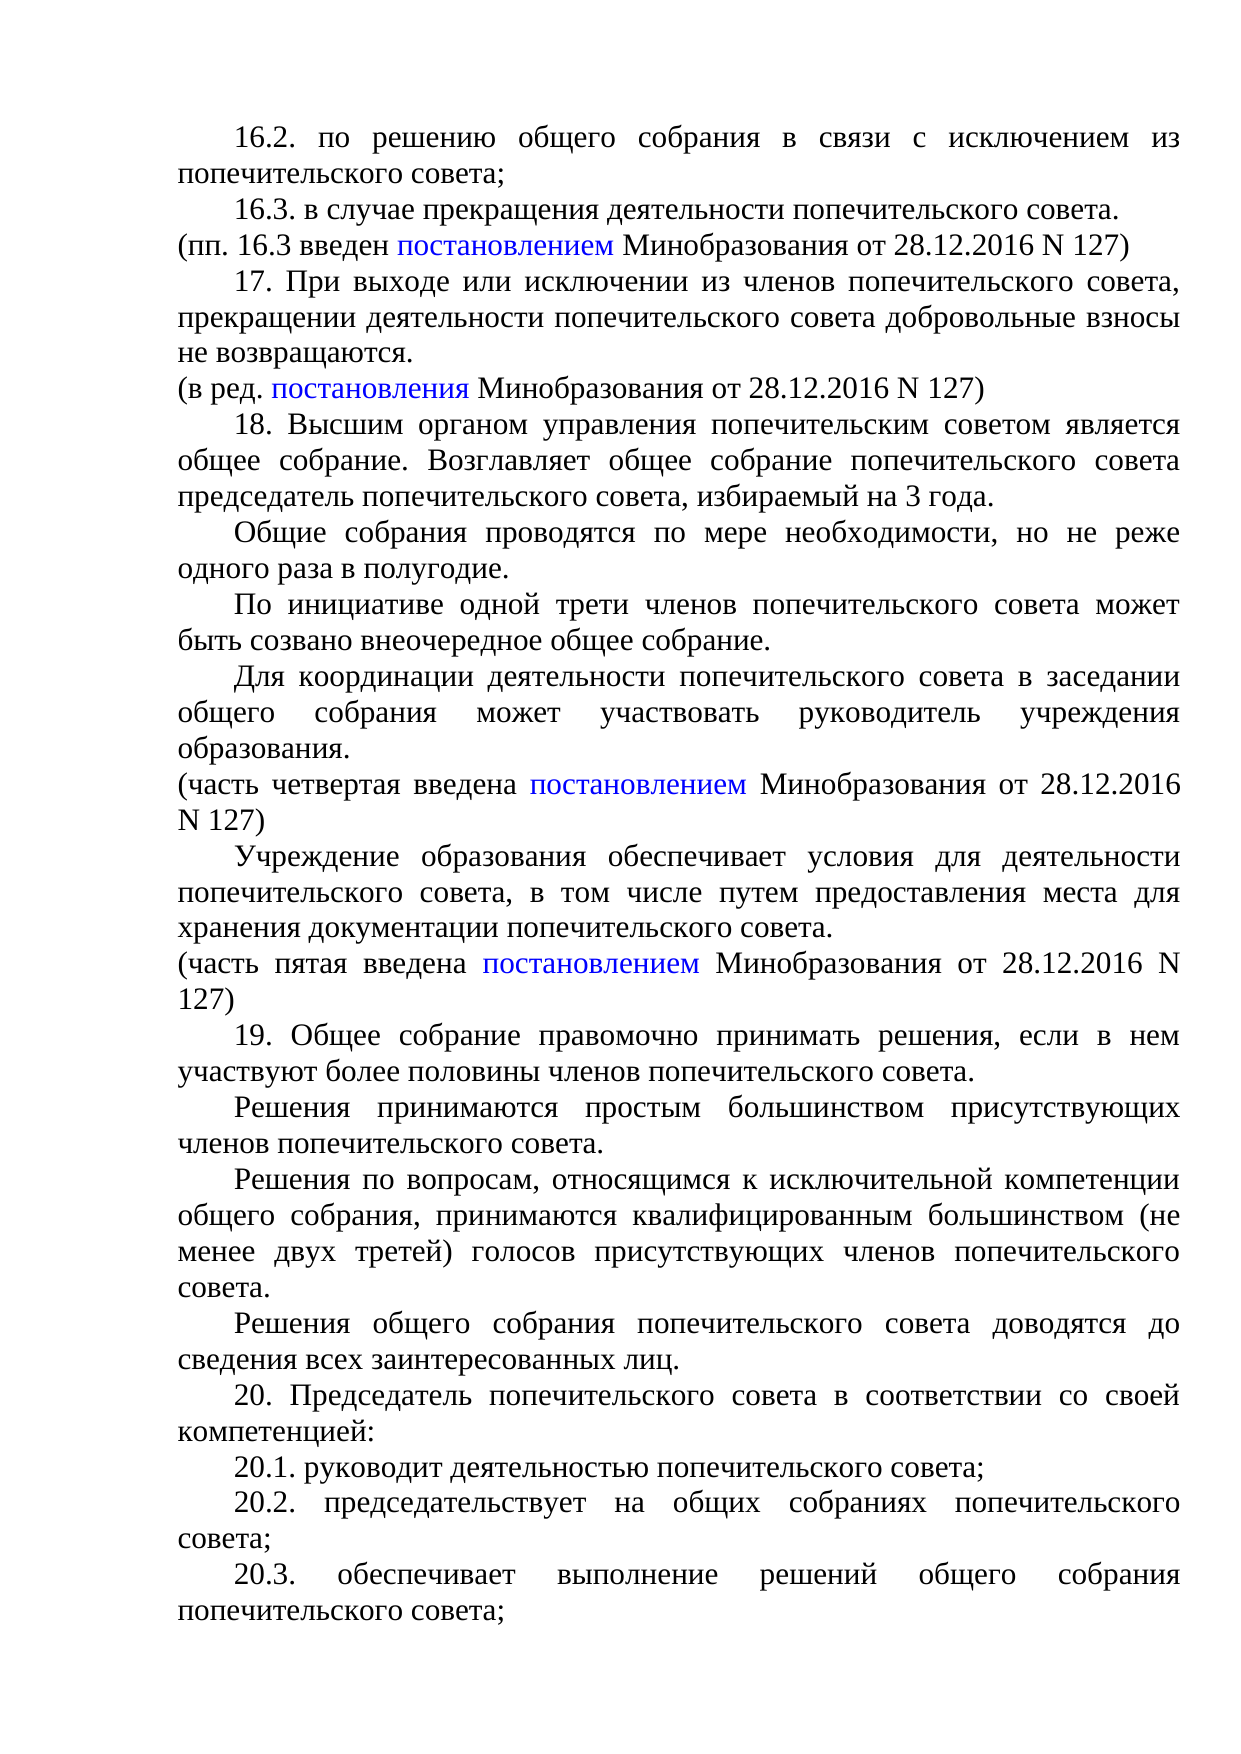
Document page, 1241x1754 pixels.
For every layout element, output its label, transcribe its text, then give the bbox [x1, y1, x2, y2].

text 19. Общее собрание правомочно принимать решения, если в нем участвуют более половины членов попечительского совета. [177, 1017, 1181, 1088]
text Общие собрания проводятся по мере необходимости, но не реже одного раза в полугодие. [177, 513, 1181, 585]
text 16.3. в случае прекращения деятельности попечительского совета. [177, 190, 1181, 226]
text 20. Председатель попечительского совета в соответствии со своей компетенцией: [177, 1376, 1181, 1448]
text 18. Высшим органом управления попечительским советом является общее собрание. Возглавляет общее собрание попечительского совета председатель попечительского совета, избираемый на 3 года. [177, 406, 1181, 513]
text 16.2. по решению общего собрания в связи с исключением из попечительского совета; [177, 118, 1181, 190]
text Учреждение образования обеспечивает условия для деятельности попечительского совета, в том числе путем предоставления места для хранения документации попечительского совета. [177, 837, 1181, 945]
text Решения общего собрания попечительского совета доводятся до сведения всех заинтересованных лиц. [177, 1304, 1181, 1376]
text (часть пятая введена постановлением Минобразования от 28.12.2016 N 127) [177, 945, 1181, 1017]
text 17. При выходе или исключении из членов попечительского совета, прекращении деятельности попечительского совета добровольные взносы не возвращаются. [177, 262, 1181, 370]
text 20.1. руководит деятельностью попечительского совета; [177, 1448, 1181, 1484]
text (часть четвертая введена постановлением Минобразования от 28.12.2016 N 127) [177, 765, 1181, 837]
text (пп. 16.3 введен постановлением Минобразования от 28.12.2016 N 127) [177, 226, 1181, 262]
text Решения по вопросам, относящимся к исключительной компетенции общего собрания, принимаются квалифицированным большинством (не менее двух третей) голосов присутствующих членов попечительского совета. [177, 1160, 1181, 1304]
text По инициативе одной трети членов попечительского совета может быть созвано внеочередное общее собрание. [177, 585, 1181, 657]
text 20.2. председательствует на общих собраниях попечительского совета; [177, 1484, 1181, 1556]
text 20.3. обеспечивает выполнение решений общего собрания попечительского совета; [177, 1556, 1181, 1627]
text Для координации деятельности попечительского совета в заседании общего собрания может участвовать руководитель учреждения образования. [177, 657, 1181, 765]
text (в ред. постановления Минобразования от 28.12.2016 N 127) [177, 370, 1181, 406]
text Решения принимаются простым большинством присутствующих членов попечительского совета. [177, 1088, 1181, 1160]
